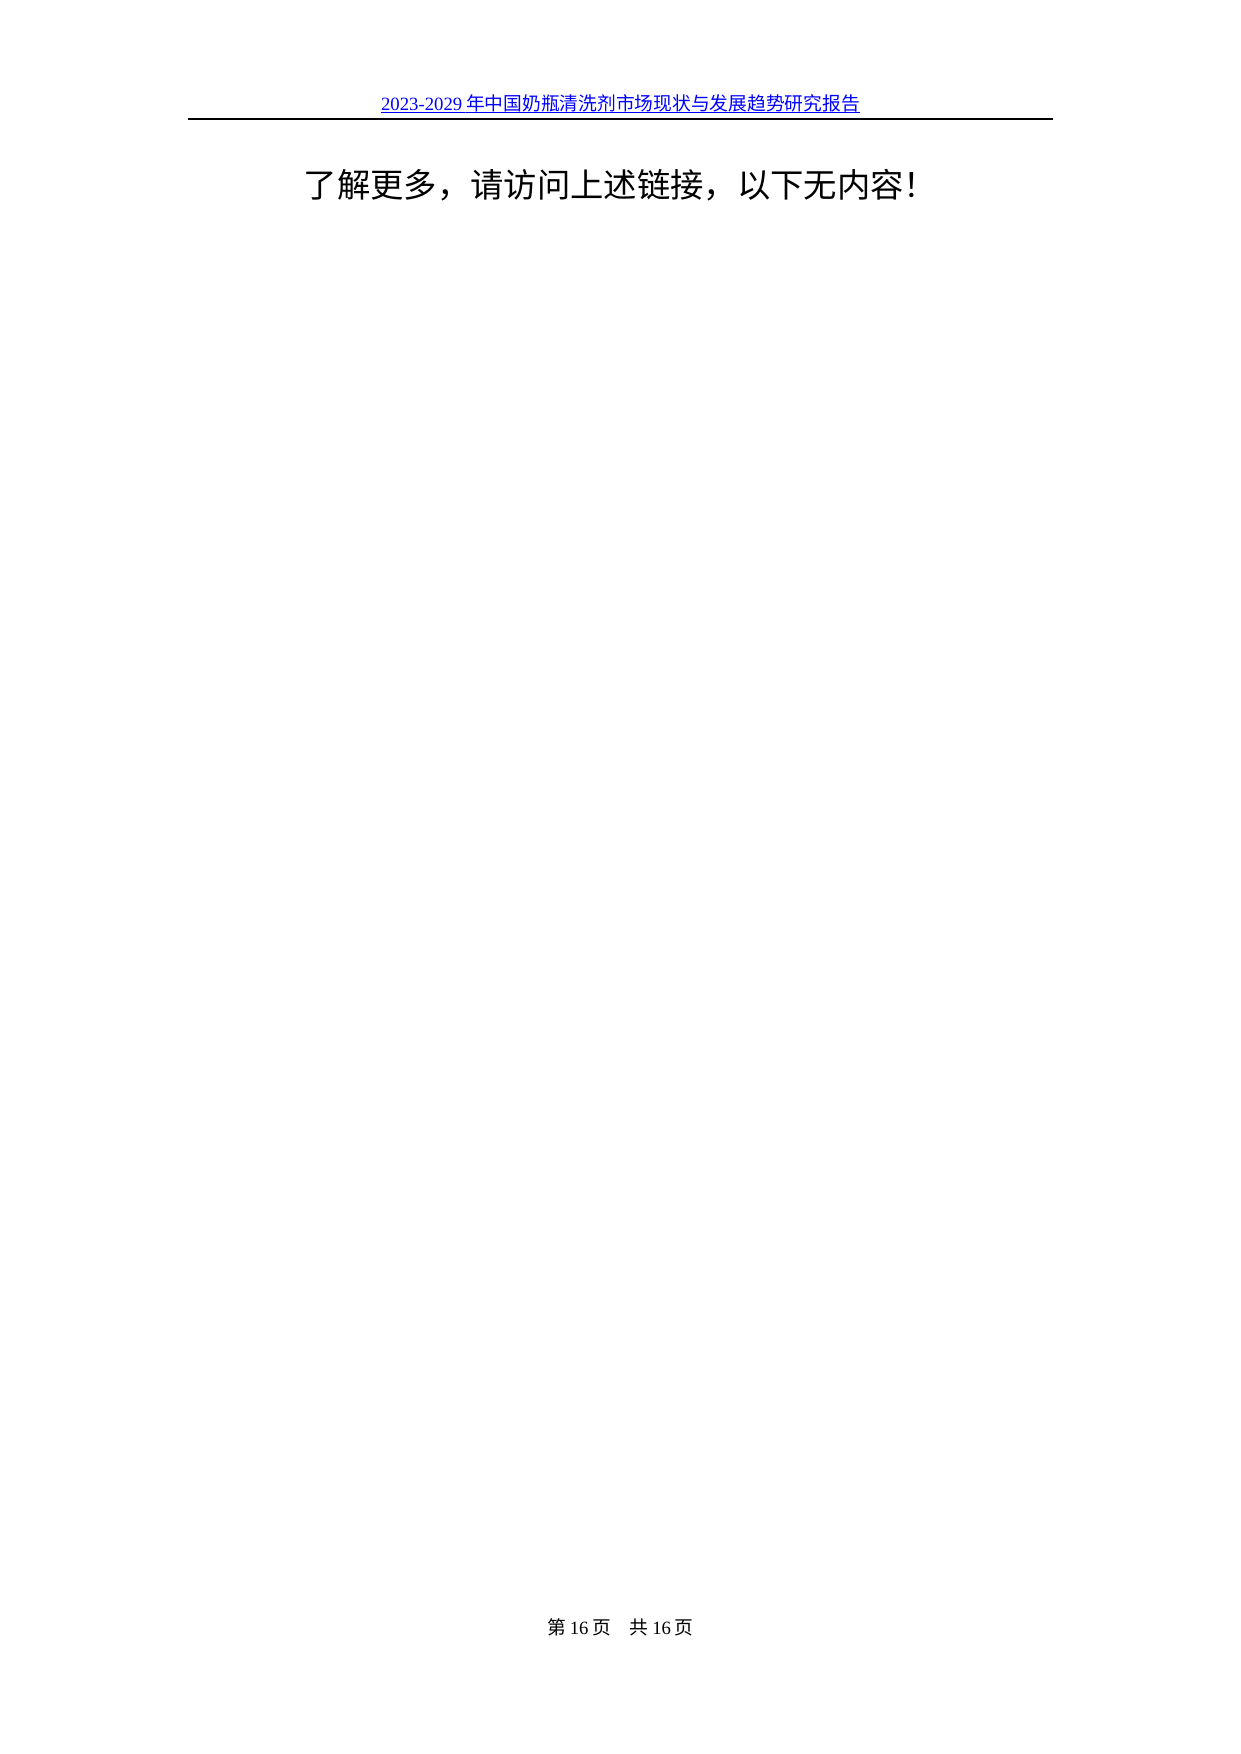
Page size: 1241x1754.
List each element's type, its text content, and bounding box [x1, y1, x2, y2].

title 了解更多，请访问上述链接，以下无内容！ [187, 150, 1053, 215]
